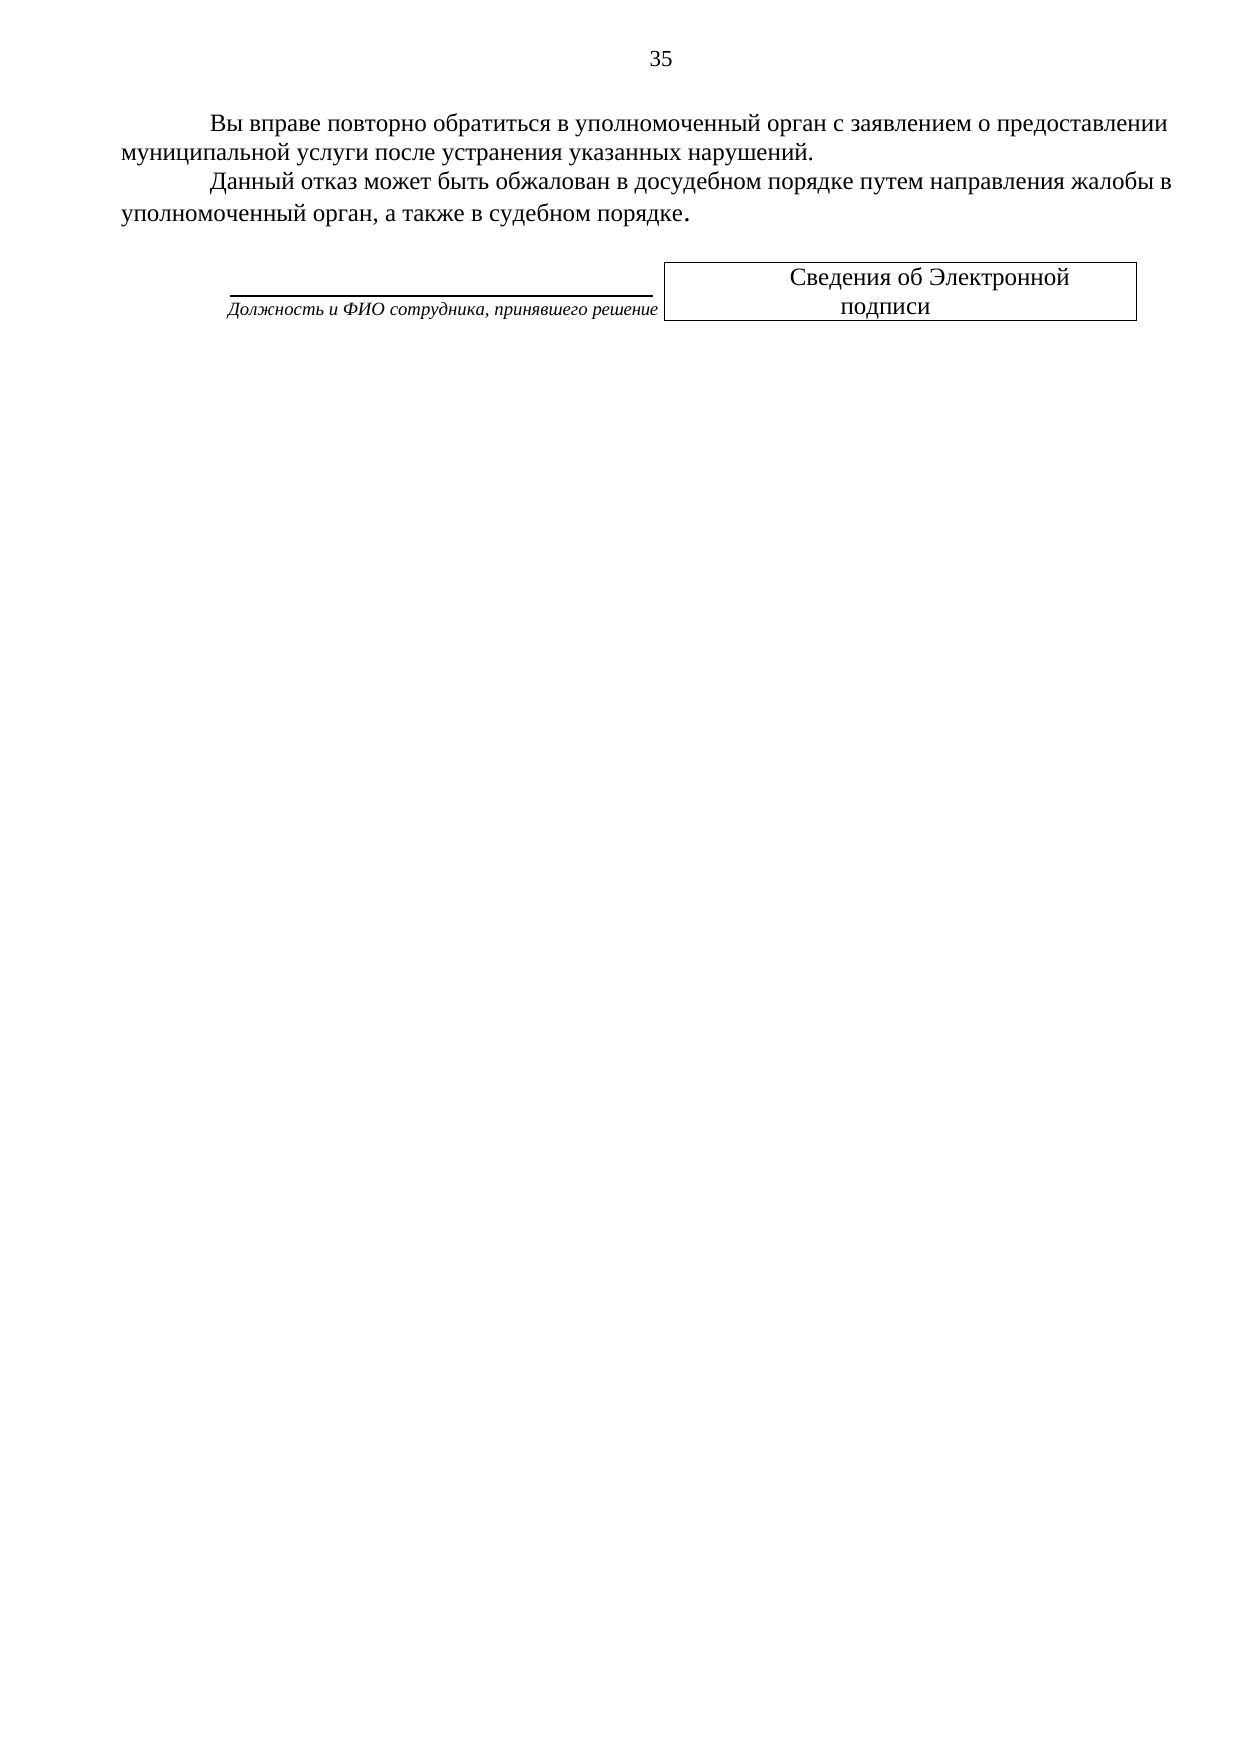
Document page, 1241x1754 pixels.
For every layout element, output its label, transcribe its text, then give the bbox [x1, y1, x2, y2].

table_header Сведения об Электронной подписи [665, 263, 1136, 320]
text Данный отказ может быть обжалован в досудебном порядке путем направления жалобы в уполномоченный орган, а также в судебном порядке. [121, 166, 1201, 228]
text Вы вправе повторно обратиться в уполномоченный орган с заявлением о предоставлении муниципальной услуги после устранения указанных нарушений. [121, 108, 1201, 166]
table_header Должность и ФИО сотрудника, принявшего решение [139, 262, 664, 320]
